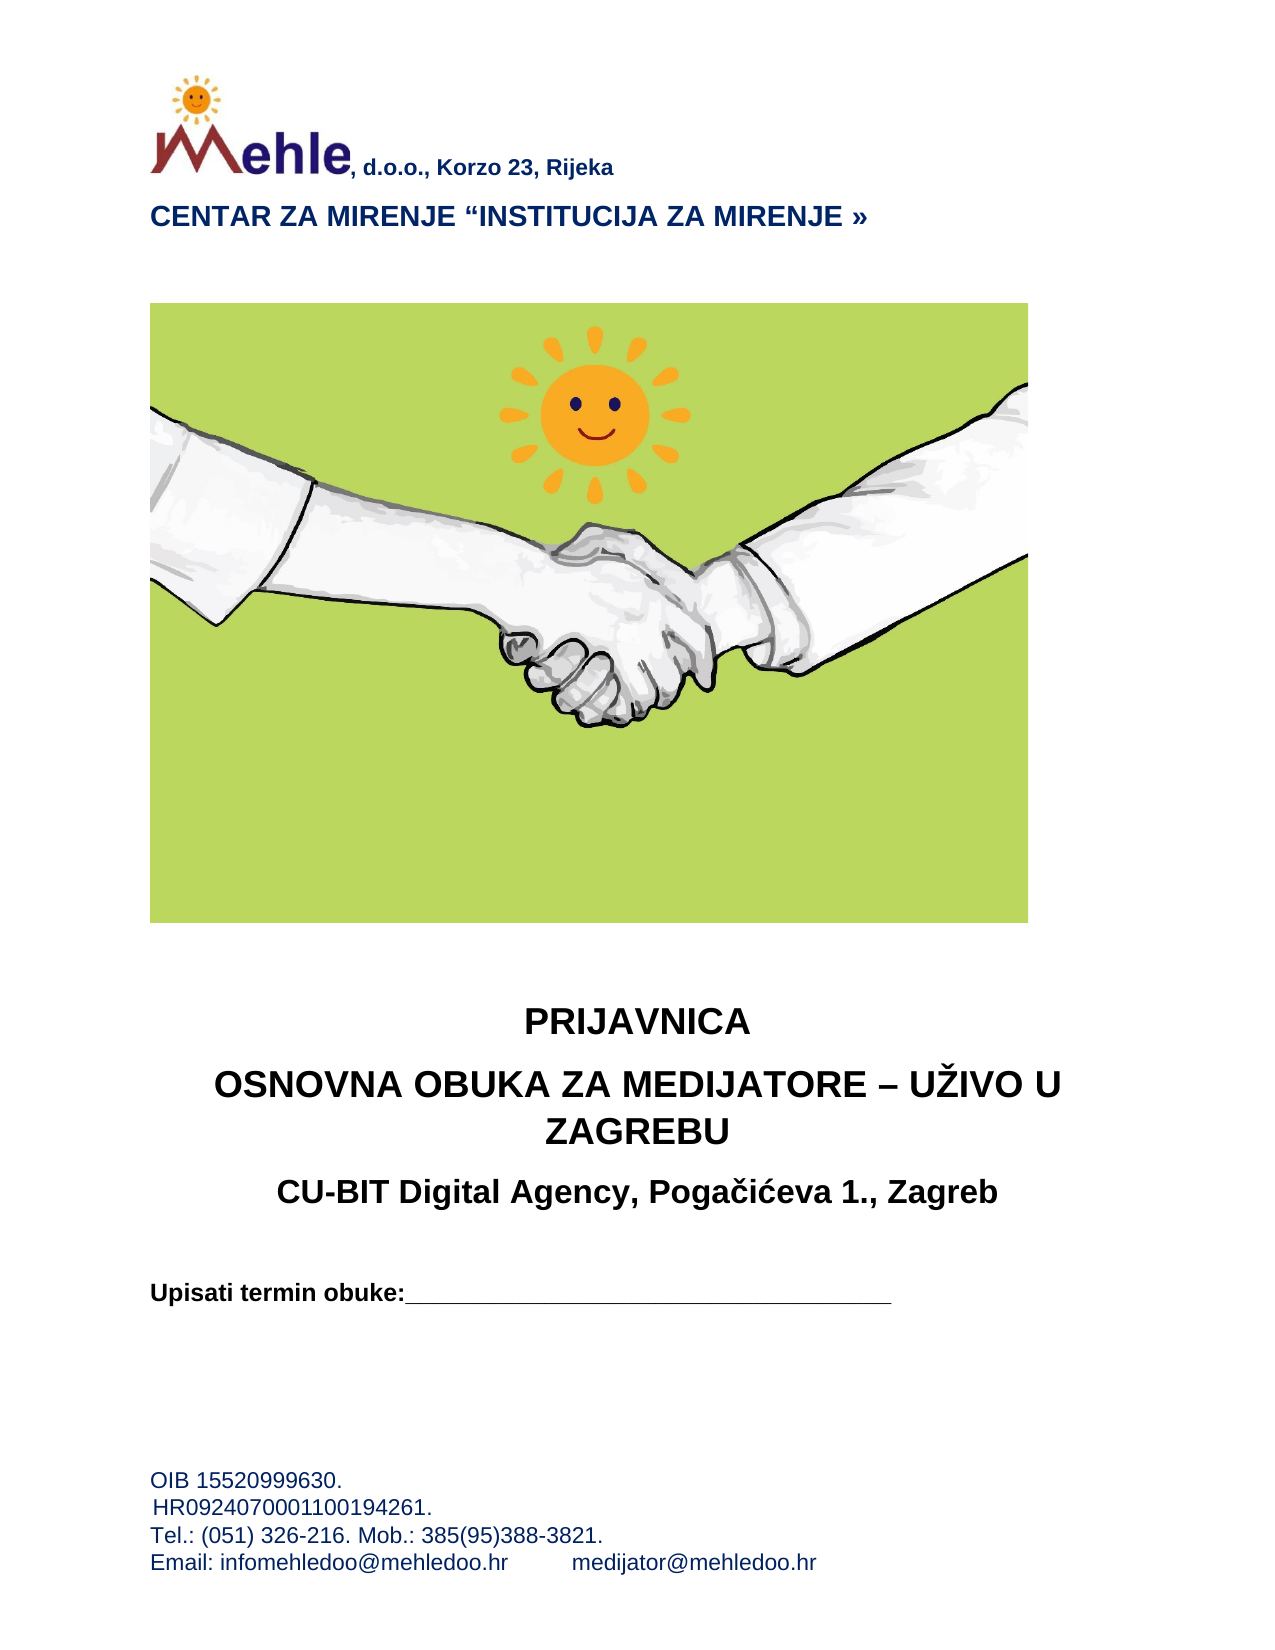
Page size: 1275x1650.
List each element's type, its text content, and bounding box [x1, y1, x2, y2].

picture [150, 303, 1029, 923]
text Upisati termin obuke:___________________________________ [150, 1278, 1125, 1307]
text CU-BIT Digital Agency, Pogačićeva 1., Zagreb [150, 1172, 1125, 1211]
picture [150, 75, 350, 175]
text PRIJAVNICA [150, 999, 1125, 1043]
text OSNOVNA OBUKA ZA MEDIJATORE – UŽIVO U ZAGREBU [150, 1063, 1125, 1152]
